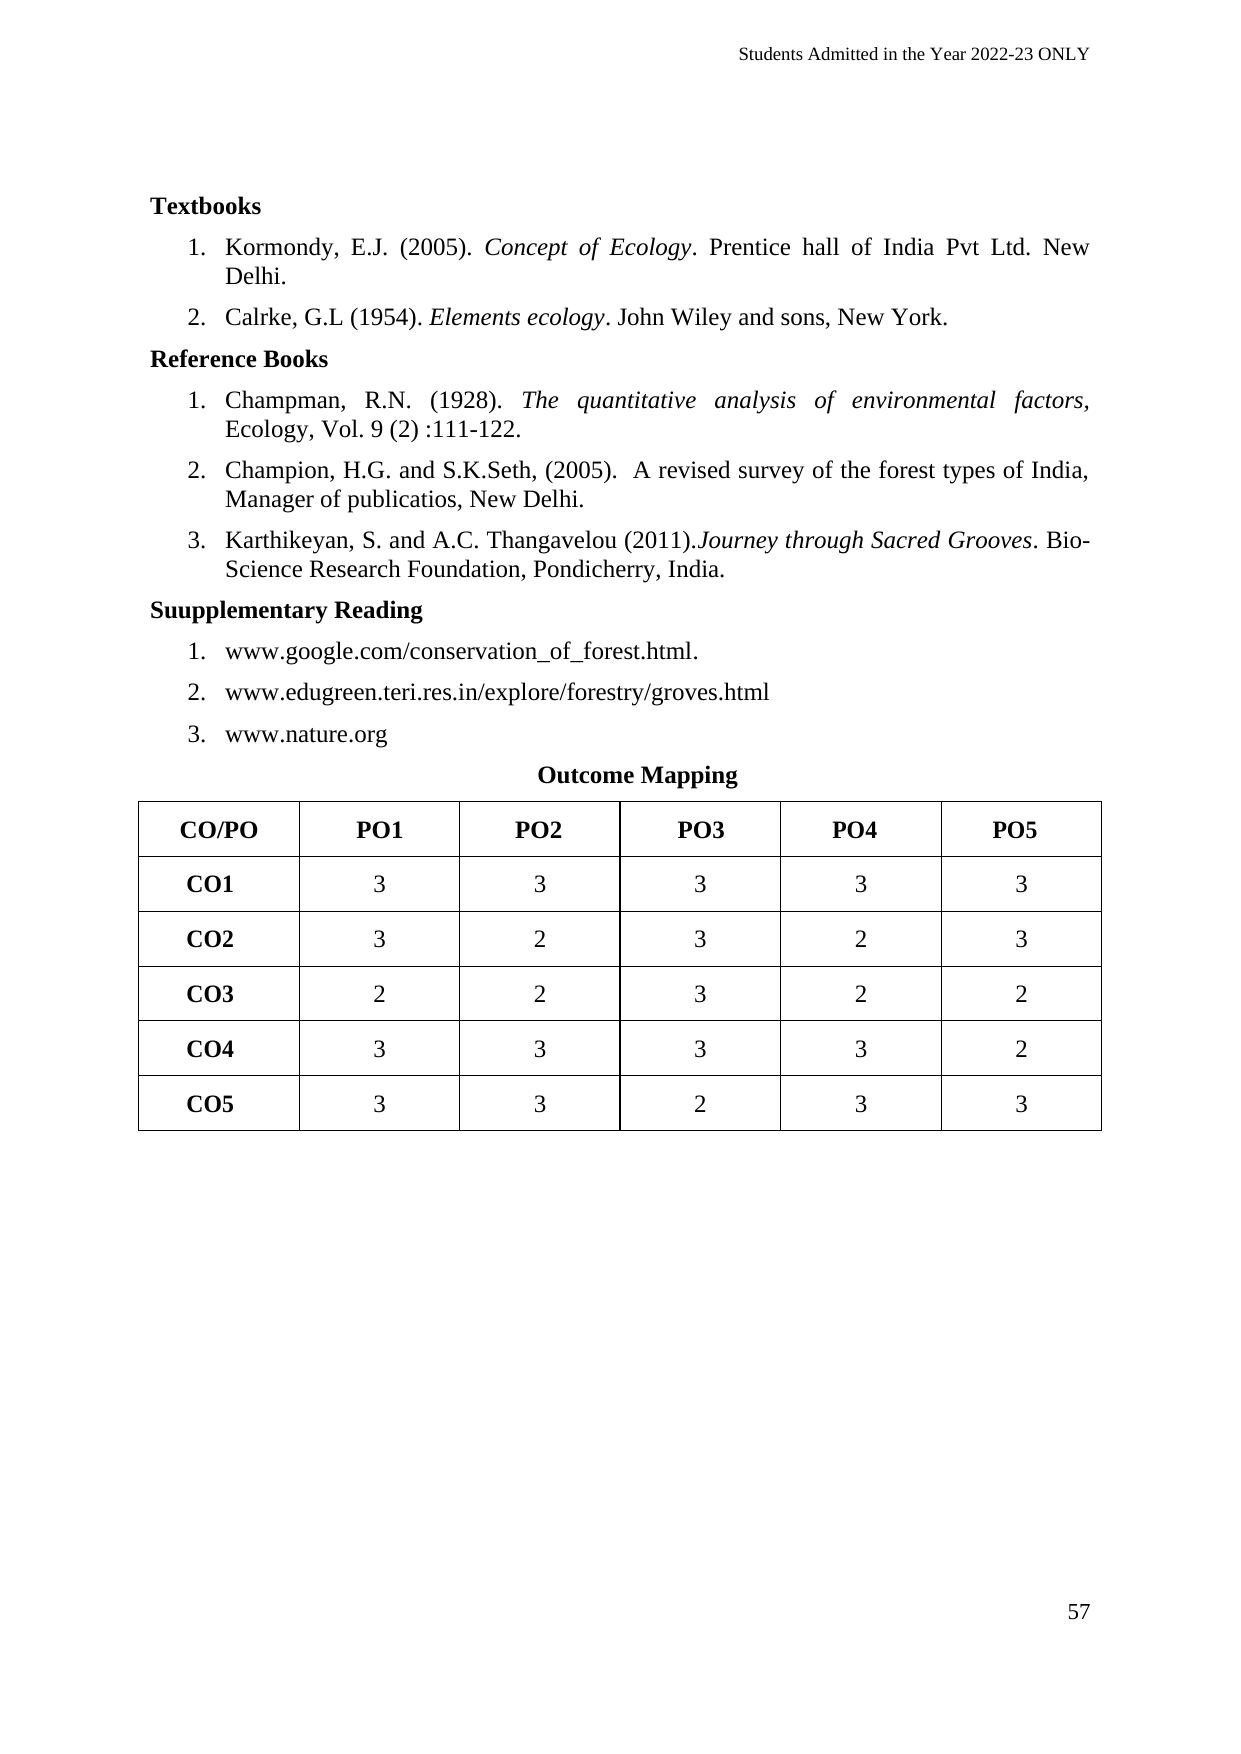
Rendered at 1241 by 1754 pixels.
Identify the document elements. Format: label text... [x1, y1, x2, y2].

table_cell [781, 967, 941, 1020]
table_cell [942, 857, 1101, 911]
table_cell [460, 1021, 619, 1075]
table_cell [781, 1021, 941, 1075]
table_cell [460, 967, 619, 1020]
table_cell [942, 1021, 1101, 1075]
text Reference Books [150, 344, 1090, 372]
text Suupplementary Reading [150, 595, 1090, 624]
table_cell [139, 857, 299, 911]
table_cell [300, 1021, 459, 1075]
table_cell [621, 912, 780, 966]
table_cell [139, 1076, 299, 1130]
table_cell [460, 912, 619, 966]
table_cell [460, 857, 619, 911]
text 2. www.edugreen.teri.res.in/explore/forestry/groves.html [187, 677, 1090, 706]
text 2. Calrke, G.L (1954). Elements ecology. John Wiley and sons, New York. [187, 302, 1090, 331]
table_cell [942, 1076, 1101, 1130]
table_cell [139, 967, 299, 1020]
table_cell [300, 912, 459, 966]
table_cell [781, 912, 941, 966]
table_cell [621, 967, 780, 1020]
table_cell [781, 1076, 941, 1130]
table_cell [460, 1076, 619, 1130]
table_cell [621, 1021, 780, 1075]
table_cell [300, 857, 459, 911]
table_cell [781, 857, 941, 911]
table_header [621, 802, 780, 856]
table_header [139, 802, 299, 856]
text 1. Kormondy, E.J. (2005). Concept of Ecology. Prentice hall of India Pvt Ltd. New Delhi. [187, 232, 1090, 290]
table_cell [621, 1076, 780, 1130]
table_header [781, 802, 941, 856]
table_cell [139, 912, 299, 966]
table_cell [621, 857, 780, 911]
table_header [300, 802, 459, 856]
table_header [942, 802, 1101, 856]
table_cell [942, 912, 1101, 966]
text 3. www.nature.org [187, 719, 1090, 747]
text 1. www.google.com/conservation_of_forest.html. [187, 636, 1090, 665]
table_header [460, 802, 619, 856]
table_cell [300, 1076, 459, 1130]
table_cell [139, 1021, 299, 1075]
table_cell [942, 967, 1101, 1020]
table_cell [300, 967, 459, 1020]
subtitle Outcome Mapping [150, 760, 1124, 789]
text 2. Champion, H.G. and S.K.Seth, (2005). A revised survey of the forest types of India, Manager of publicatios, New Delhi. [187, 455, 1090, 512]
text Textbooks [150, 191, 1090, 220]
text 3. Karthikeyan, S. and A.C. Thangavelou (2011).Journey through Sacred Grooves. Bio- Science Research Foundation, Pondicherry, India. [187, 525, 1090, 582]
text 1. Champman, R.N. (1928). The quantitative analysis of environmental factors, Ecology, Vol. 9 (2) :111-122. [187, 385, 1090, 442]
